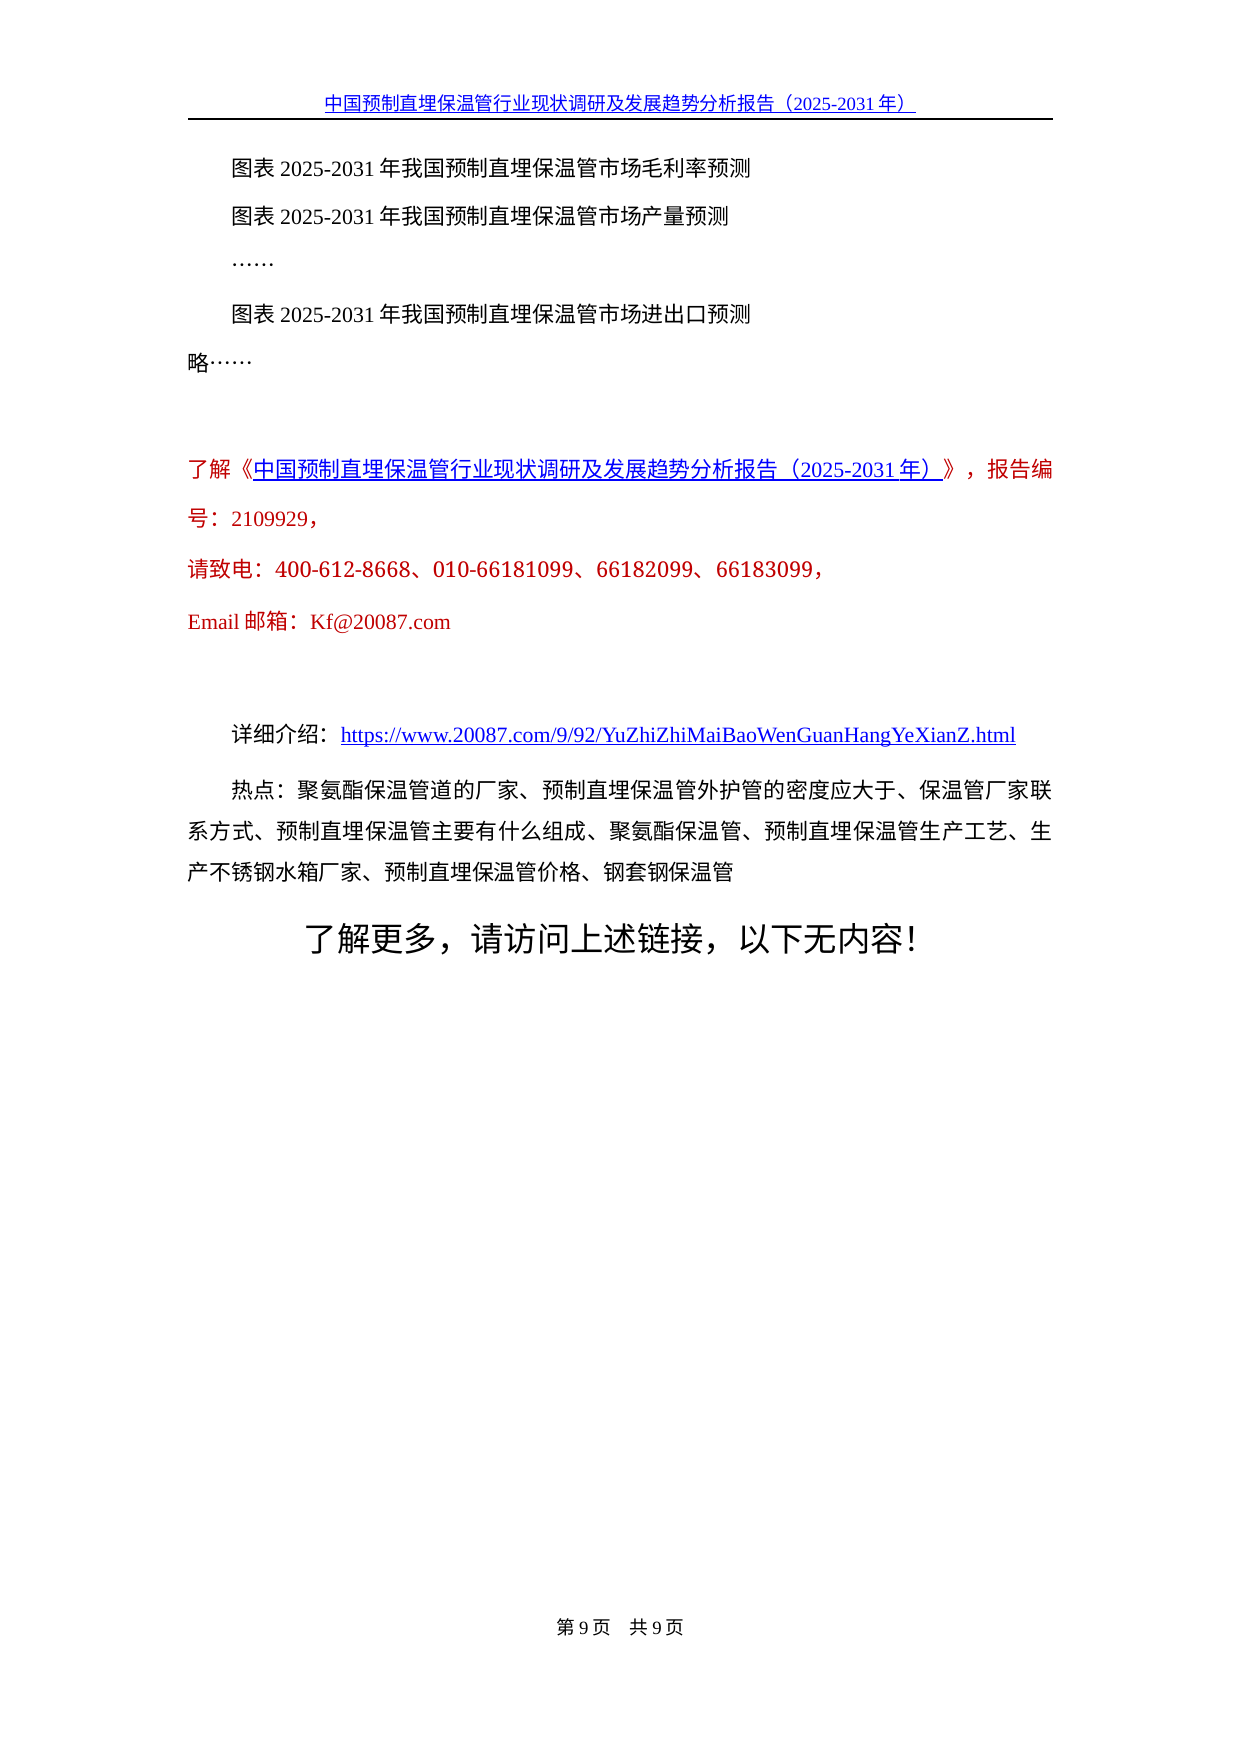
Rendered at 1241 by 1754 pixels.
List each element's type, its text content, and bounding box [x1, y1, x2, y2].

text 详细介绍：https://www.20087.com/9/92/YuZhiZhiMaiBaoWenGuanHangYeXianZ.html [187, 716, 1053, 749]
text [187, 150, 1053, 378]
text 热点：聚氨酯保温管道的厂家、预制直埋保温管外护管的密度应大于、保温管厂家联系方式、预制直埋保温管主要有什么组成、聚氨酯保温管、预制直埋保温管生产工艺、生产不锈钢水箱厂家、预制直埋保温管价格、钢套钢保温管 [187, 773, 1053, 887]
title 了解更多，请访问上述链接，以下无内容！ [187, 904, 1053, 969]
text 请致电：400-612-8668、010-66181099、66182099、66183099， [187, 552, 1053, 584]
text 了解《中国预制直埋保温管行业现状调研及发展趋势分析报告（2025-2031年）》，报告编号：2109929， [187, 452, 1053, 533]
text Email邮箱：Kf@20087.com [187, 603, 1053, 636]
